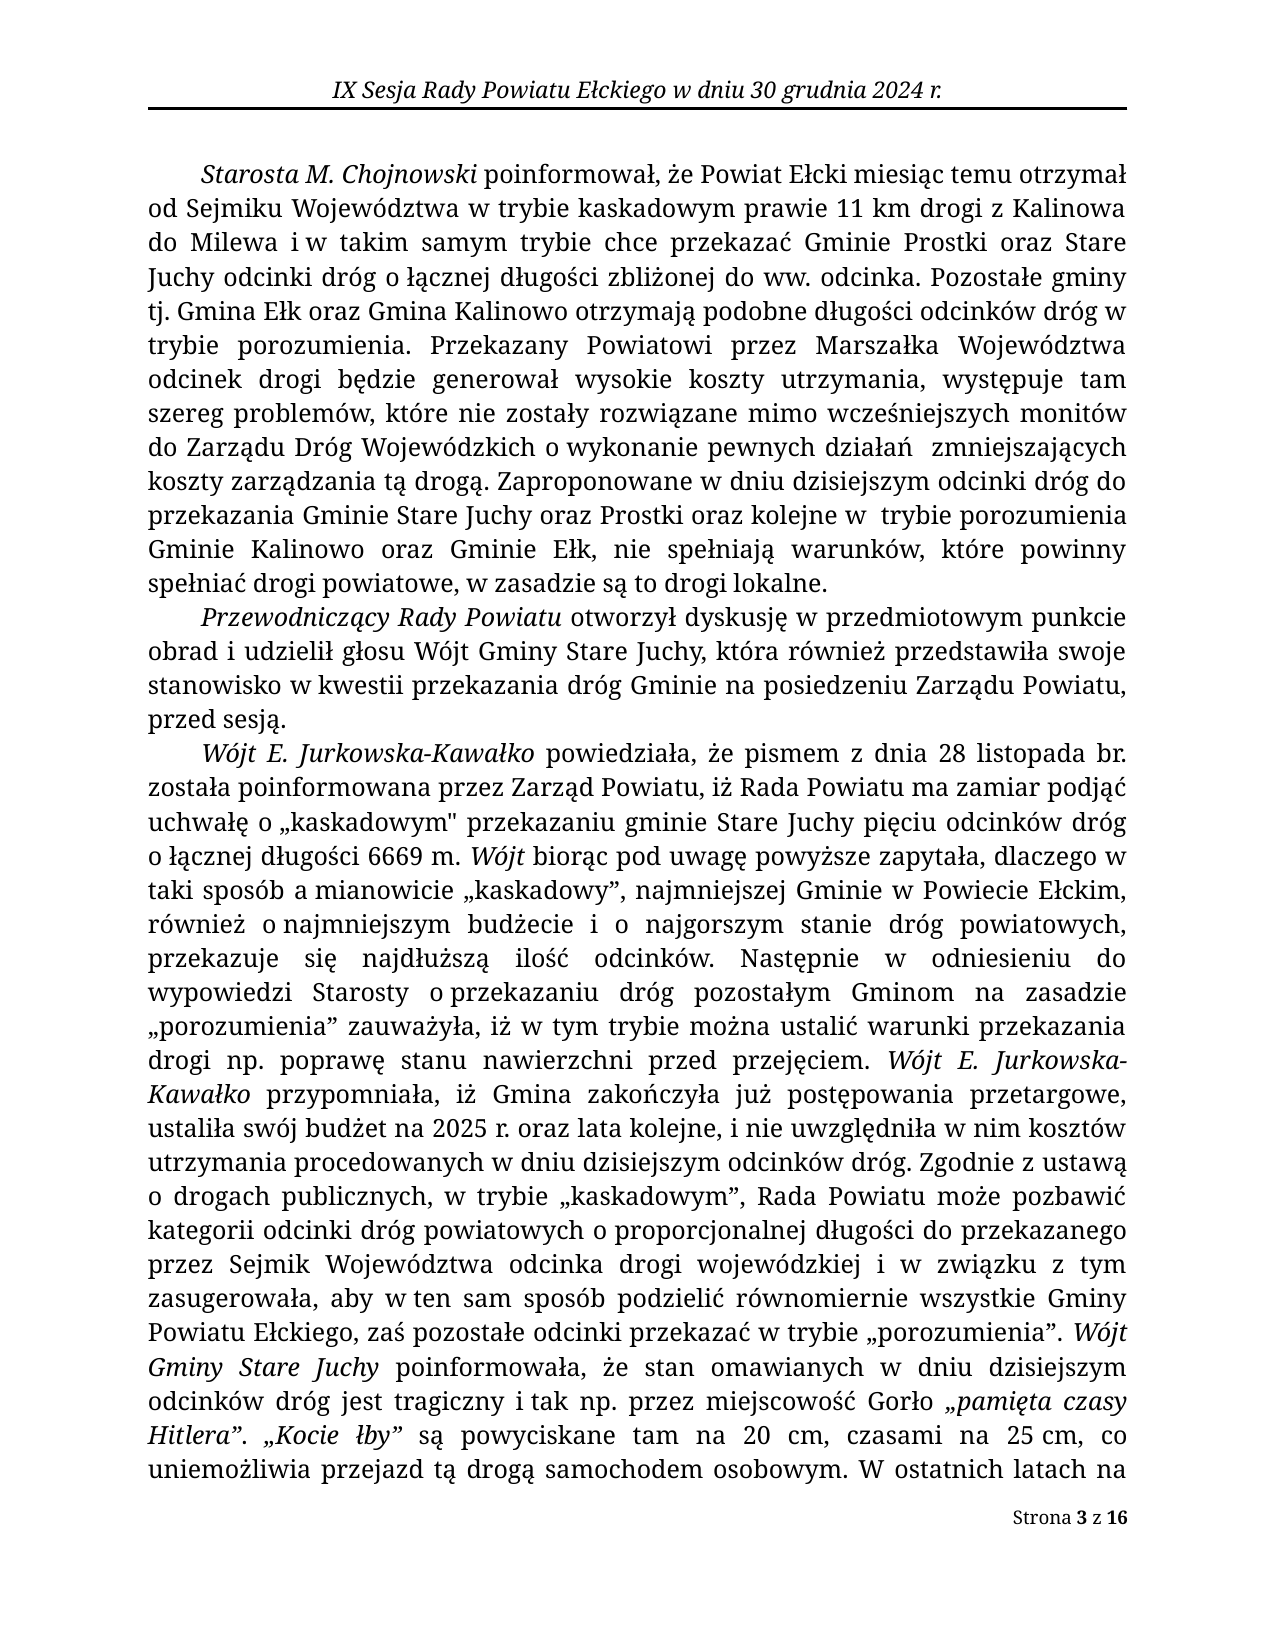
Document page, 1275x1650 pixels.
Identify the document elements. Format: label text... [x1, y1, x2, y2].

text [148, 736, 1127, 1485]
text Przewodniczący Rady Powiatu otworzył dyskusję w przedmiotowym punkcie obrad i udzielił głosu Wójt Gminy Stare Juchy, która również przedstawiła swoje stanowisko w kwestii przekazania dróg Gminie na posiedzeniu Zarządu Powiatu, przed sesją. [148, 600, 1127, 736]
text Starosta M. Chojnowski poinformował, że Powiat Ełcki miesiąc temu otrzymał od Sejmiku Województwa w trybie kaskadowym prawie 11 km drogi z Kalinowa do Milewa i w takim samym trybie chce przekazać Gminie Prostki oraz Stare Juchy odcinki dróg o łącznej długości zbliżonej do ww. odcinka. Pozostałe gminy tj. Gmina Ełk oraz Gmina Kalinowo otrzymają podobne długości odcinków dróg w trybie porozumienia. Przekazany Powiatowi przez Marszałka Województwa odcinek drogi będzie generował wysokie koszty utrzymania, występuje tam szereg problemów, które nie zostały rozwiązane mimo wcześniejszych monitów do Zarządu Dróg Wojewódzkich o wykonanie pewnych działań zmniejszających koszty zarządzania tą drogą. Zaproponowane w dniu dzisiejszym odcinki dróg do przekazania Gminie Stare Juchy oraz Prostki oraz kolejne w trybie porozumienia Gminie Kalinowo oraz Gminie Ełk, nie spełniają warunków, które powinny spełniać drogi powiatowe, w zasadzie są to drogi lokalne. [148, 157, 1127, 600]
